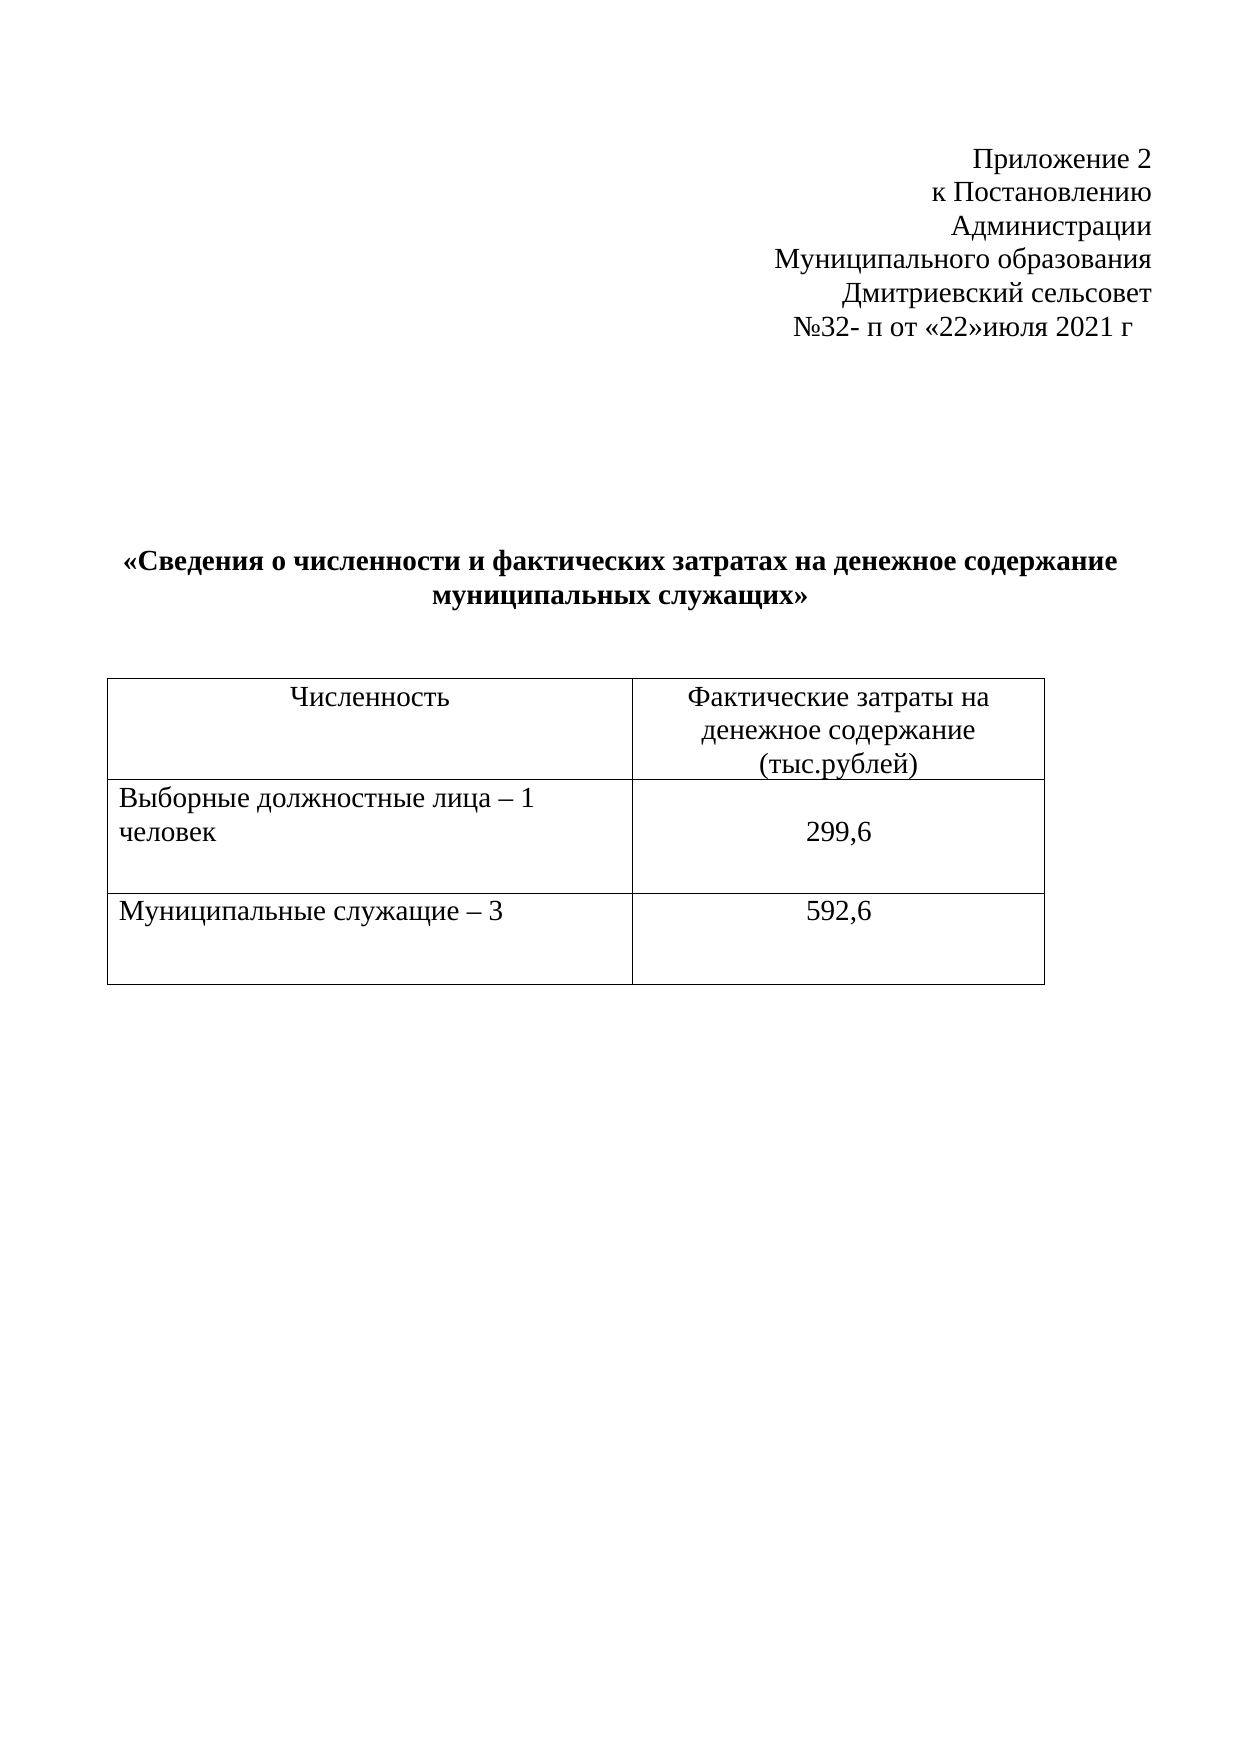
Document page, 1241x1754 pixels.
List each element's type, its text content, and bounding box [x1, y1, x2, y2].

table_header Численность [108, 679, 632, 779]
text к Постановлению [88, 174, 1152, 208]
table_cell Выборные должностные лица – 1 человек [108, 780, 632, 892]
table_cell 592,6 [633, 894, 1044, 984]
table_cell 299,6 [633, 780, 1044, 892]
text «Сведения о численности и фактических затратах на денежное содержание муниципальных служащих» [88, 543, 1152, 611]
text Дмитриевский сельсовет [88, 275, 1152, 309]
text Муниципального образования [88, 242, 1152, 275]
text №32- п от «22»июля 2021 г [88, 309, 1152, 342]
text Приложение 2 [88, 141, 1152, 174]
table_cell Муниципальные служащие – 3 [108, 894, 632, 984]
table_header Фактические затраты на денежное содержание (тыс.рублей) [633, 679, 1044, 779]
text Администрации [88, 208, 1152, 242]
